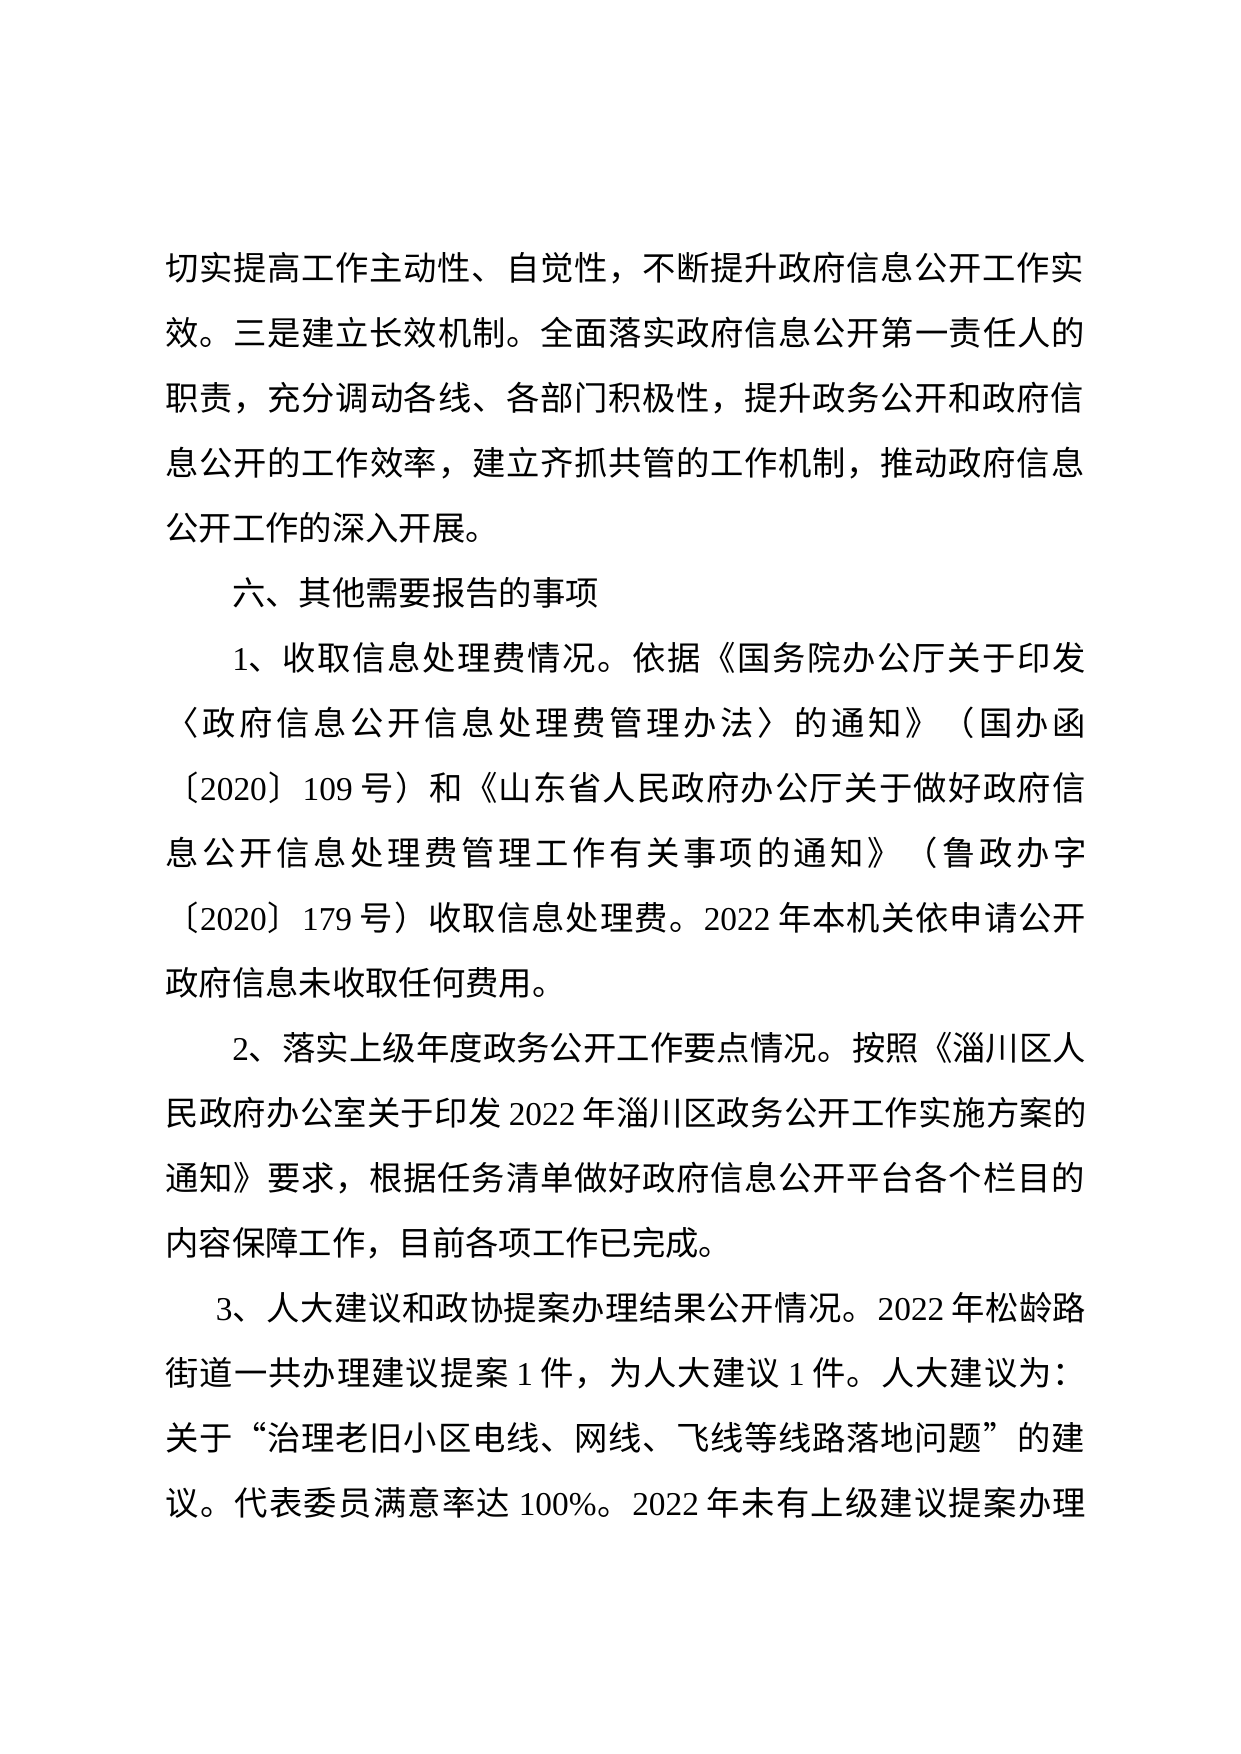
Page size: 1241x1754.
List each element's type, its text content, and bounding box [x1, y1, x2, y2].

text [165, 233, 1087, 558]
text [165, 1273, 1087, 1533]
list 收取信息处理费情况。依据《国务院办公厅关于印发〈政府信息公开信息处理费管理办法〉的通知》（国办函〔2020〕109号）和《山东省人民政府办公厅关于做好政府信息公开信息处理费管理工作有关事项的通知》（鲁政办字〔2020〕179号）收取信息处理费。2022年本机关依申请公开政府信息未收取任何费用。 [165, 744, 1087, 826]
list 收取信息处理费情况。依据《国务院办公厅关于印发〈政府信息公开信息处理费管理办法〉的通知》（国办函〔2020〕109号）和《山东省人民政府办公厅关于做好政府信息公开信息处理费管理工作有关事项的通知》（鲁政办字〔2020〕179号）收取信息处理费。2022年本机关依申请公开政府信息未收取任何费用。 [165, 874, 1087, 1013]
text 2、落实上级年度政务公开工作要点情况。按照《淄川区人民政府办公室关于印发2022年淄川区政务公开工作实施方案的通知》要求，根据任务清单做好政府信息公开平台各个栏目的内容保障工作，目前各项工作已完成。 [165, 1013, 1087, 1151]
list 收取信息处理费情况。依据《国务院办公厅关于印发〈政府信息公开信息处理费管理办法〉的通知》（国办函〔2020〕109号）和《山东省人民政府办公厅关于做好政府信息公开信息处理费管理工作有关事项的通知》（鲁政办字〔2020〕179号）收取信息处理费。2022年本机关依申请公开政府信息未收取任何费用。 [165, 623, 1087, 696]
list 其他需要报告的事项 [165, 558, 1087, 623]
text 2、落实上级年度政务公开工作要点情况。按照《淄川区人民政府办公室关于印发2022年淄川区政务公开工作实施方案的通知》要求，根据任务清单做好政府信息公开平台各个栏目的内容保障工作，目前各项工作已完成。 [165, 1199, 1087, 1273]
